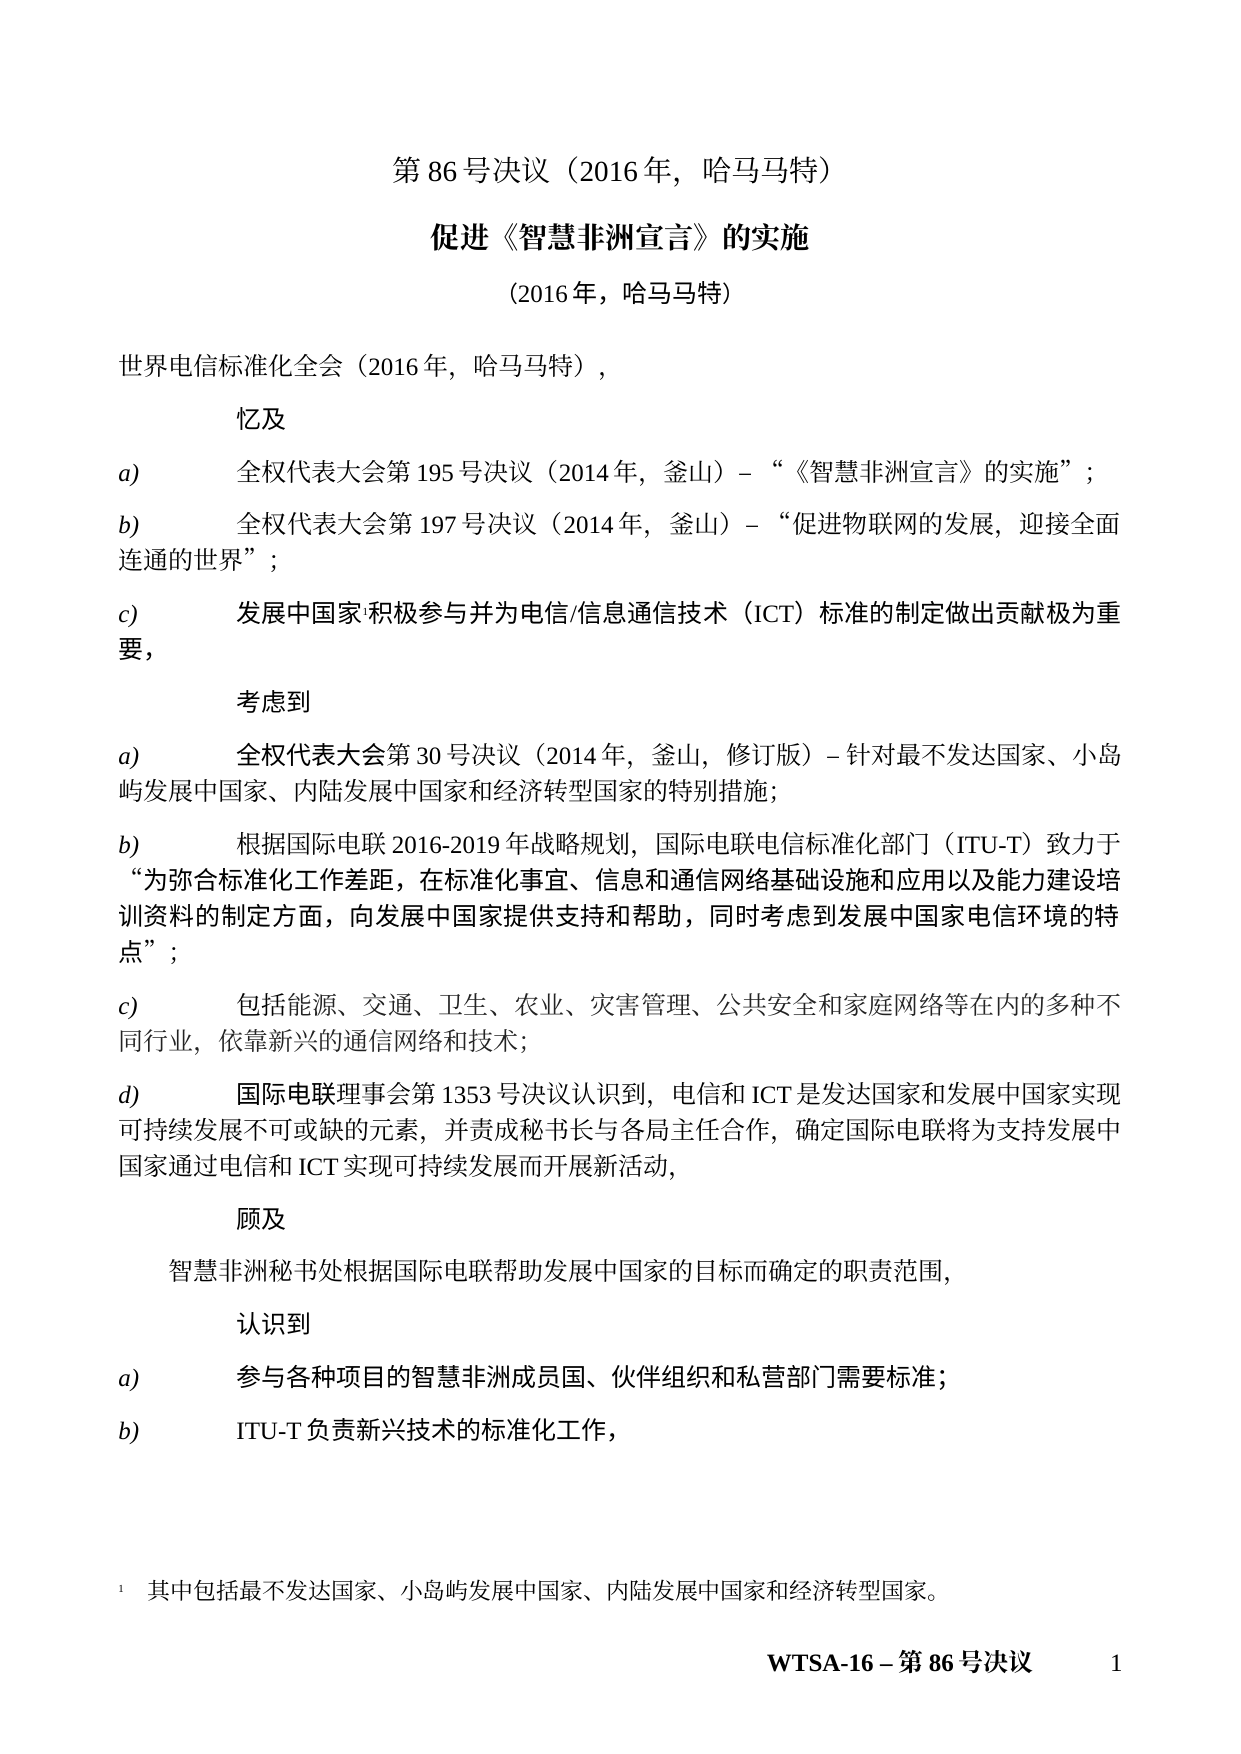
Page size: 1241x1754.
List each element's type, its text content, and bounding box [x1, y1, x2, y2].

title 世界电信标准化全会（2016年，哈马马特）， [118, 347, 1122, 383]
text （2016年，哈马马特） [118, 273, 1122, 309]
text b) 全权代表大会第197号决议（2014年，釜山）– “促进物联网的发展，迎接全面连通的世界”； [118, 505, 1122, 577]
text 考虑到 [236, 683, 1122, 719]
text c) 包括能源、交通、卫生、农业、灾害管理、公共安全和家庭网络等在内的多种不同行业，依靠新兴的通信网络和技术； [118, 986, 1122, 1058]
text 认识到 [236, 1305, 1122, 1341]
text a) 全权代表大会第30号决议（2014年，釜山，修订版）– 针对最不发达国家、小岛屿发展中国家、内陆发展中国家和经济转型国家的特别措施； [118, 736, 1122, 808]
text d) 国际电联理事会第1353号决议认识到，电信和ICT是发达国家和发展中国家实现可持续发展不可或缺的元素，并责成秘书长与各局主任合作，确定国际电联将为支持发展中国家通过电信和ICT实现可持续发展而开展新活动， [118, 1074, 1122, 1182]
text a) 参与各种项目的智慧非洲成员国、伙伴组织和私营部门需要标准； [118, 1358, 1122, 1394]
text 顾及 [236, 1199, 1122, 1235]
text b) ITU-T负责新兴技术的标准化工作， [118, 1411, 1122, 1447]
text c) 发展中国家1积极参与并为电信/信息通信技术（ICT）标准的制定做出贡献极为重要， [118, 593, 1122, 666]
text 智慧非洲秘书处根据国际电联帮助发展中国家的目标而确定的职责范围， [118, 1252, 1122, 1288]
text b) 根据国际电联2016-2019年战略规划，国际电联电信标准化部门（ITU-T）致力于“为弥合标准化工作差距，在标准化事宜、信息和通信网络基础设施和应用以及能力建设培训资料的制定方面，向发展中国家提供支持和帮助，同时考虑到发展中国家电信环境的特点”； [118, 824, 1122, 969]
text 忆及 [236, 399, 1122, 436]
text 第86号决议（2016年，哈马马特） [118, 148, 1122, 189]
title 促进《智慧非洲宣言》的实施 [118, 214, 1122, 256]
text a) 全权代表大会第195号决议（2014年，釜山）– “《智慧非洲宣言》的实施”； [118, 452, 1122, 488]
